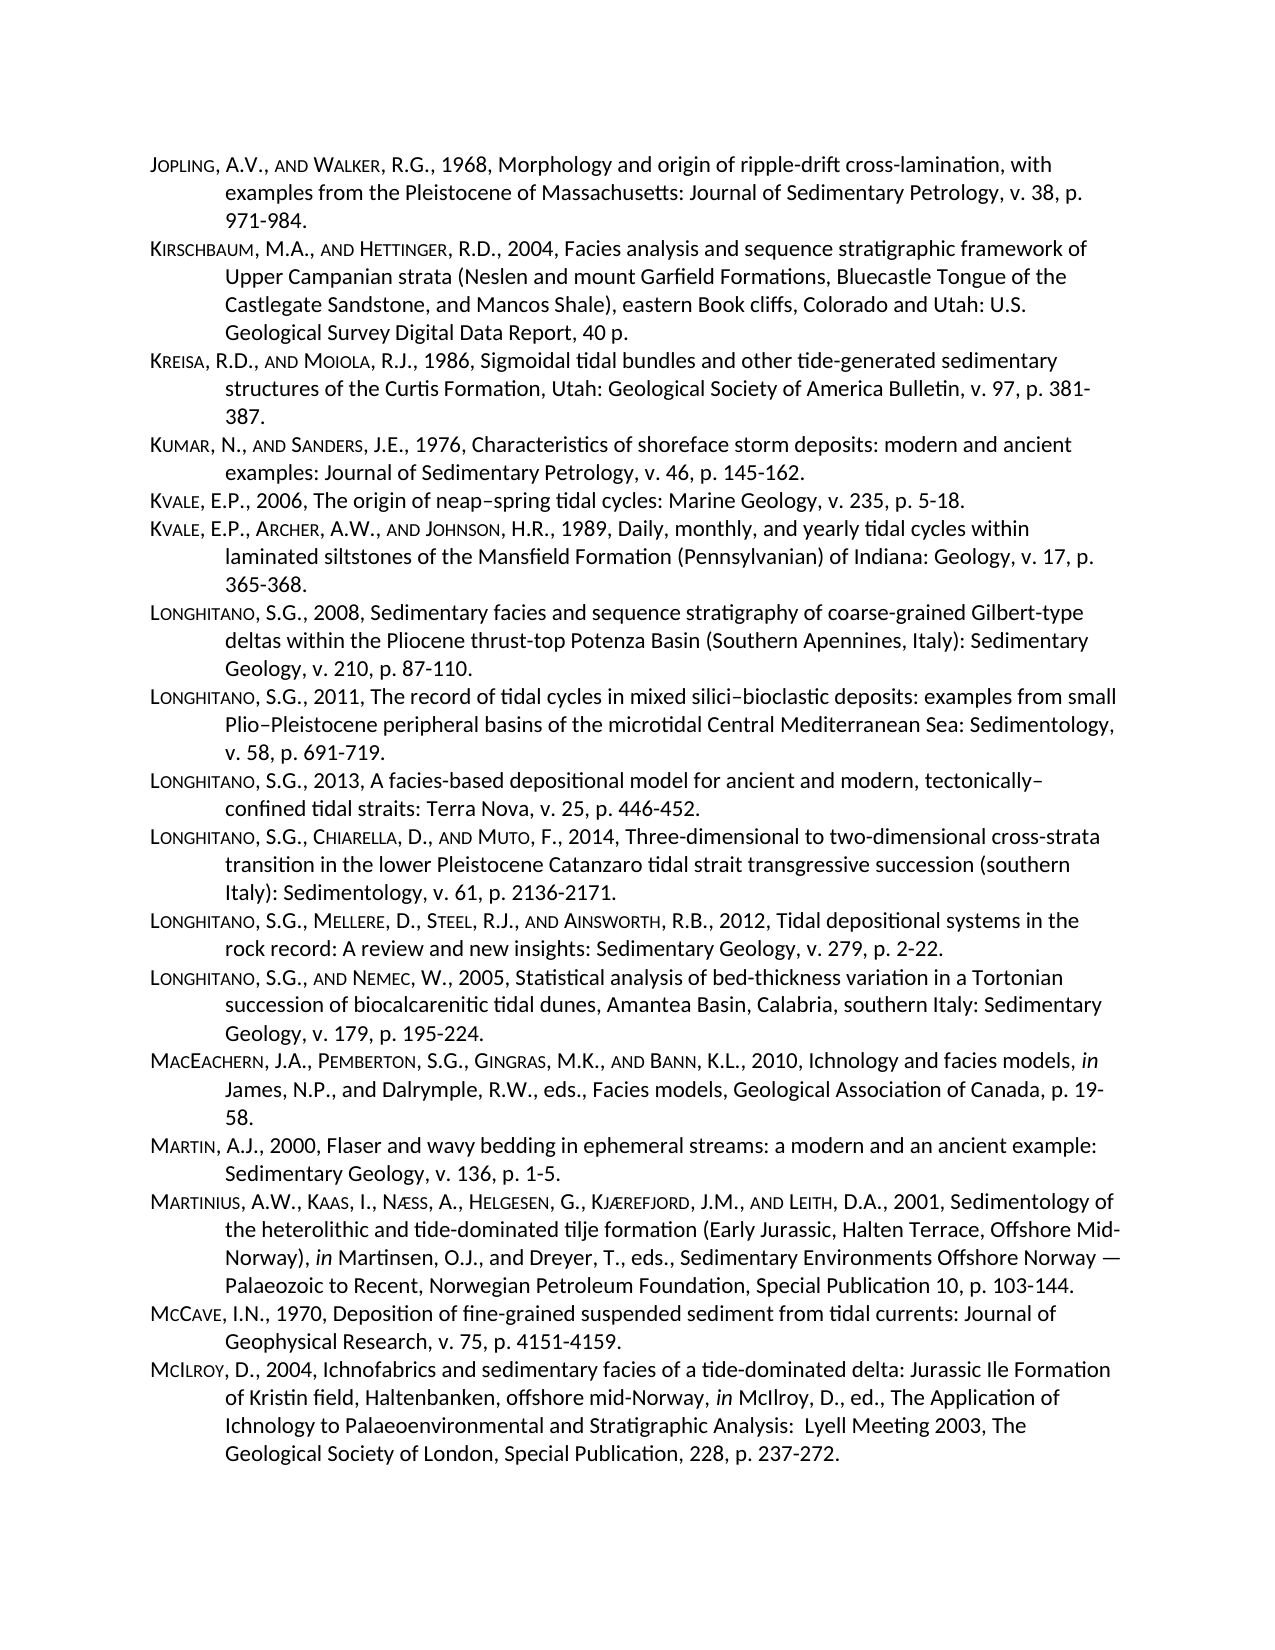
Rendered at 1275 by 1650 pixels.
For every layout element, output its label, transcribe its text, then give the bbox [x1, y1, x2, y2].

text MacEachern, J.A., Pemberton, S.G., Gingras, M.K., and Bann, K.L., 2010, Ichnology and facies models, in James, N.P., and Dalrymple, R.W., eds., Facies models, Geological Association of Canada, p. 19-58. [150, 1047, 1125, 1131]
text Longhitano, S.G., 2008, Sedimentary facies and sequence stratigraphy of coarse-grained Gilbert-type deltas within the Pliocene thrust-top Potenza Basin (Southern Apennines, Italy): Sedimentary Geology, v. 210, p. 87-110. [150, 598, 1125, 682]
text Longhitano, S.G., 2011, The record of tidal cycles in mixed silici–bioclastic deposits: examples from small Plio–Pleistocene peripheral basins of the microtidal Central Mediterranean Sea: Sedimentology, v. 58, p. 691-719. [150, 682, 1125, 766]
text McCave, I.N., 1970, Deposition of fine-grained suspended sediment from tidal currents: Journal of Geophysical Research, v. 75, p. 4151-4159. [150, 1299, 1125, 1355]
text Longhitano, S.G., and Nemec, W., 2005, Statistical analysis of bed-thickness variation in a Tortonian succession of biocalcarenitic tidal dunes, Amantea Basin, Calabria, southern Italy: Sedimentary Geology, v. 179, p. 195-224. [150, 963, 1125, 1047]
text Kreisa, R.D., and Moiola, R.J., 1986, Sigmoidal tidal bundles and other tide-generated sedimentary structures of the Curtis Formation, Utah: Geological Society of America Bulletin, v. 97, p. 381-387. [150, 346, 1125, 430]
text McIlroy, D., 2004, Ichnofabrics and sedimentary facies of a tide-dominated delta: Jurassic Ile Formation of Kristin field, Haltenbanken, offshore mid-Norway, in McIlroy, D., ed., The Application of Ichnology to Palaeoenvironmental and Stratigraphic Analysis: Lyell Meeting 2003, The Geological Society of London, Special Publication, 228, p. 237-272. [150, 1355, 1125, 1467]
text Kumar, N., and Sanders, J.E., 1976, Characteristics of shoreface storm deposits: modern and ancient examples: Journal of Sedimentary Petrology, v. 46, p. 145-162. [150, 430, 1125, 486]
text Longhitano, S.G., Chiarella, D., and Muto, F., 2014, Three-dimensional to two-dimensional cross-strata transition in the lower Pleistocene Catanzaro tidal strait transgressive succession (southern Italy): Sedimentology, v. 61, p. 2136-2171. [150, 822, 1125, 907]
text Longhitano, S.G., 2013, A facies-based depositional model for ancient and modern, tectonically–confined tidal straits: Terra Nova, v. 25, p. 446-452. [150, 766, 1125, 822]
text Martinius, A.W., Kaas, I., Næss, A., Helgesen, G., Kjærefjord, J.M., and Leith, D.A., 2001, Sedimentology of the heterolithic and tide-dominated tilje formation (Early Jurassic, Halten Terrace, Offshore Mid-Norway), in Martinsen, O.J., and Dreyer, T., eds., Sedimentary Environments Offshore Norway — Palaeozoic to Recent, Norwegian Petroleum Foundation, Special Publication 10, p. 103-144. [150, 1187, 1125, 1299]
text Kvale, E.P., Archer, A.W., and Johnson, H.R., 1989, Daily, monthly, and yearly tidal cycles within laminated siltstones of the Mansfield Formation (Pennsylvanian) of Indiana: Geology, v. 17, p. 365-368. [150, 514, 1125, 598]
text Longhitano, S.G., Mellere, D., Steel, R.J., and Ainsworth, R.B., 2012, Tidal depositional systems in the rock record: A review and new insights: Sedimentary Geology, v. 279, p. 2-22. [150, 907, 1125, 963]
text Kvale, E.P., 2006, The origin of neap–spring tidal cycles: Marine Geology, v. 235, p. 5-18. [150, 486, 1125, 514]
text Kirschbaum, M.A., and Hettinger, R.D., 2004, Facies analysis and sequence stratigraphic framework of Upper Campanian strata (Neslen and mount Garfield Formations, Bluecastle Tongue of the Castlegate Sandstone, and Mancos Shale), eastern Book cliffs, Colorado and Utah: U.S. Geological Survey Digital Data Report, 40 p. [150, 234, 1125, 346]
text Jopling, A.V., and Walker, R.G., 1968, Morphology and origin of ripple-drift cross-lamination, with examples from the Pleistocene of Massachusetts: Journal of Sedimentary Petrology, v. 38, p. 971-984. [150, 150, 1125, 234]
text Martin, A.J., 2000, Flaser and wavy bedding in ephemeral streams: a modern and an ancient example: Sedimentary Geology, v. 136, p. 1-5. [150, 1131, 1125, 1187]
